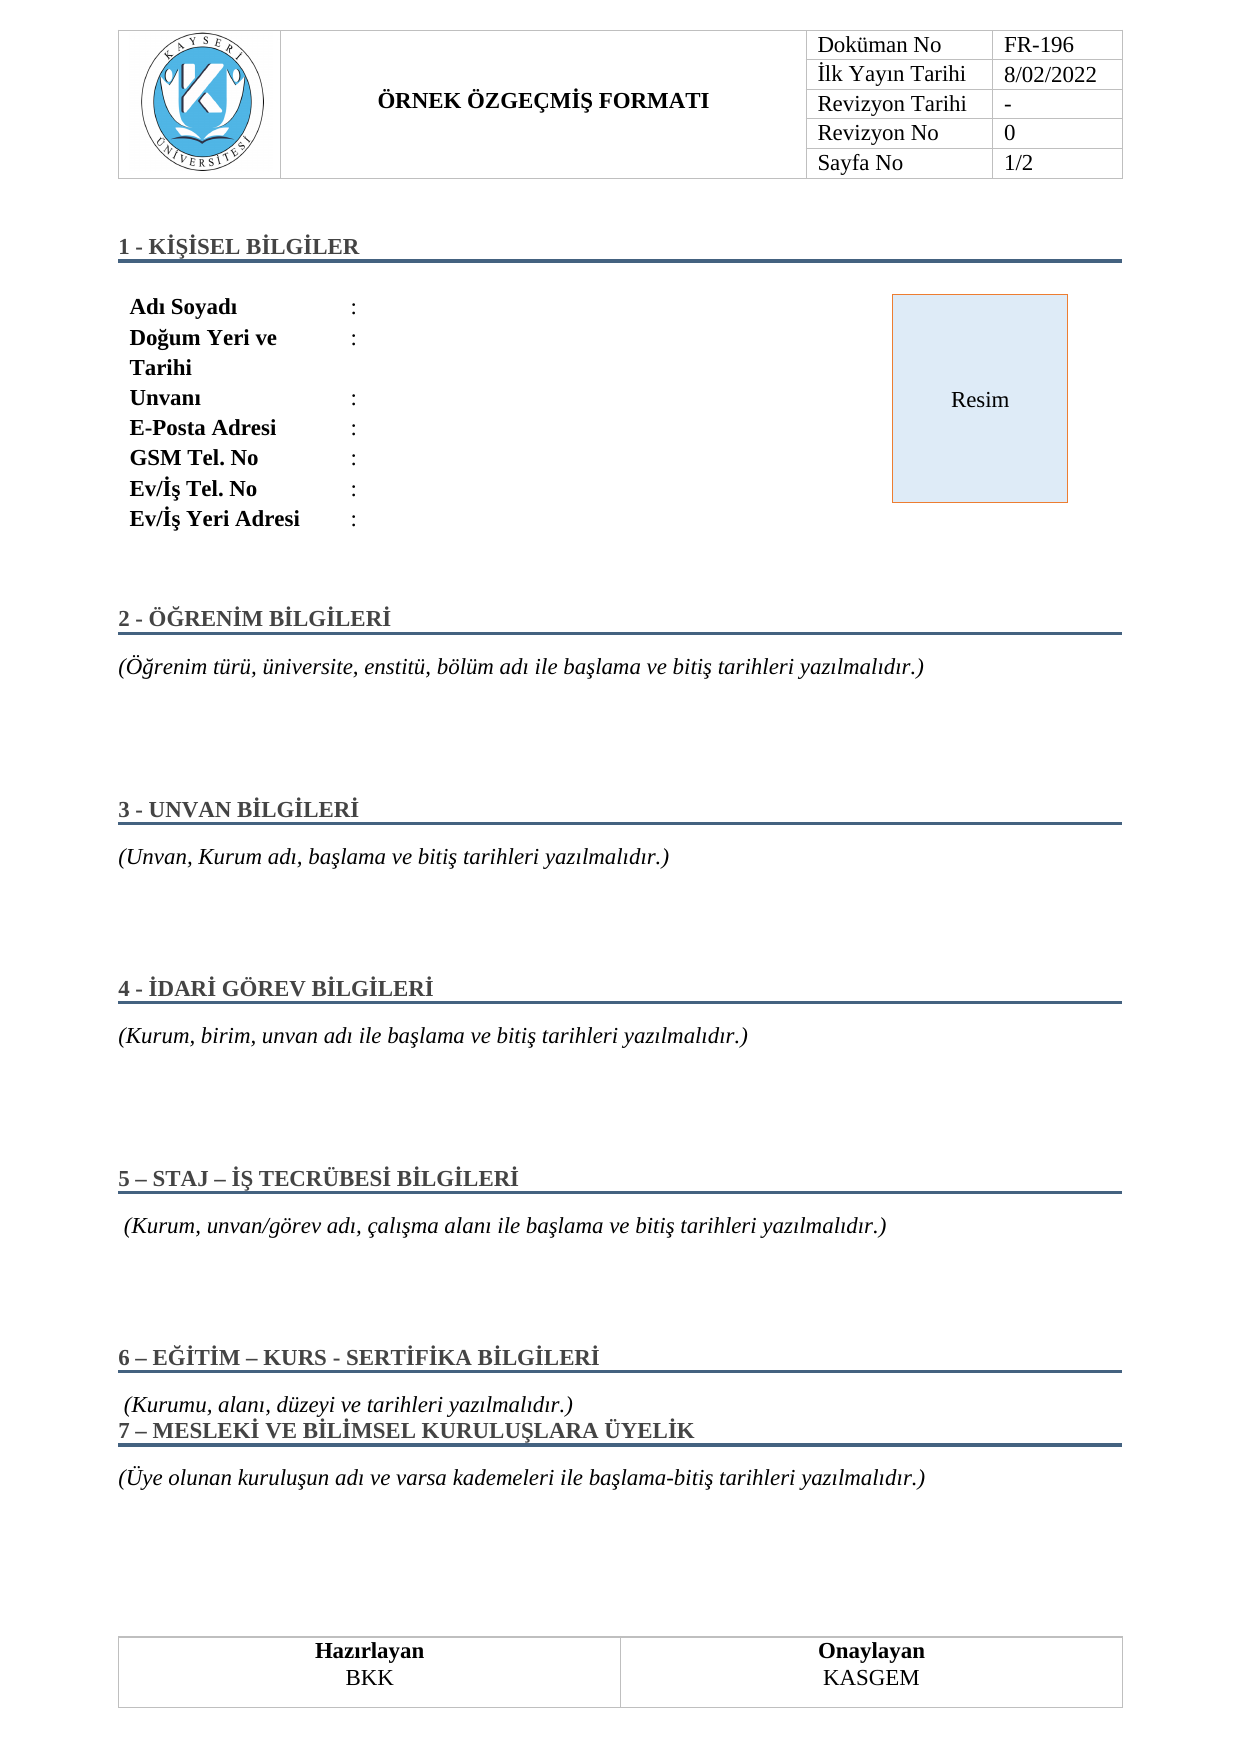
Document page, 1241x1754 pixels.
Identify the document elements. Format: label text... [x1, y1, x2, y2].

subtitle 5 – STAJ – İŞ TECRÜBESİ BİLGİLERİ [118, 1165, 1122, 1191]
subtitle 6 – EĞİTİM – KURS - SERTİFİKA BİLGİLERİ [118, 1344, 1122, 1370]
subtitle 3 - UNVAN BİLGİLERİ [118, 796, 1122, 822]
table_cell : [339, 475, 885, 505]
table_header Adı Soyadı [118, 294, 339, 324]
table_cell Ev/İş Yeri Adresi [118, 505, 339, 535]
table_cell GSM Tel. No [118, 445, 339, 475]
picture [129, 32, 274, 172]
subtitle 7 – MESLEKİ VE BİLİMSEL KURULUŞLARA ÜYELİK [118, 1417, 1122, 1443]
text (Kurum, birim, unvan adı ile başlama ve bitiş tarihleri yazılmalıdır.) [118, 1022, 1122, 1048]
table_cell : [339, 384, 885, 414]
table_cell : [339, 324, 885, 384]
text (Öğrenim türü, üniversite, enstitü, bölüm adı ile başlama ve bitiş tarihleri yazılmalıdır.) [118, 653, 1122, 679]
table_cell : [339, 505, 885, 535]
table_cell : [339, 414, 885, 444]
text (Kurum, unvan/görev adı, çalışma alanı ile başlama ve bitiş tarihleri yazılmalıdır.) [118, 1212, 1122, 1238]
subtitle 1 - KİŞİSEL BİLGİLER [118, 233, 1122, 259]
subtitle 4 - İDARİ GÖREV BİLGİLERİ [118, 974, 1122, 1001]
table_cell E-Posta Adresi [118, 414, 339, 444]
table_cell Unvanı [118, 384, 339, 414]
subtitle 2 - ÖĞRENİM BİLGİLERİ [118, 606, 1122, 632]
table_header : [339, 294, 885, 324]
text (Üye olunan kuruluşun adı ve varsa kademeleri ile başlama-bitiş tarihleri yazılmalıdır.) [118, 1464, 1122, 1491]
table_cell : [339, 445, 885, 475]
table_cell Doğum Yeri ve Tarihi [118, 324, 339, 384]
text (Kurumu, alanı, düzeyi ve tarihleri yazılmalıdır.) [118, 1391, 1122, 1417]
table_cell Ev/İş Tel. No [118, 475, 339, 505]
text (Unvan, Kurum adı, başlama ve bitiş tarihleri yazılmalıdır.) [118, 843, 1122, 869]
